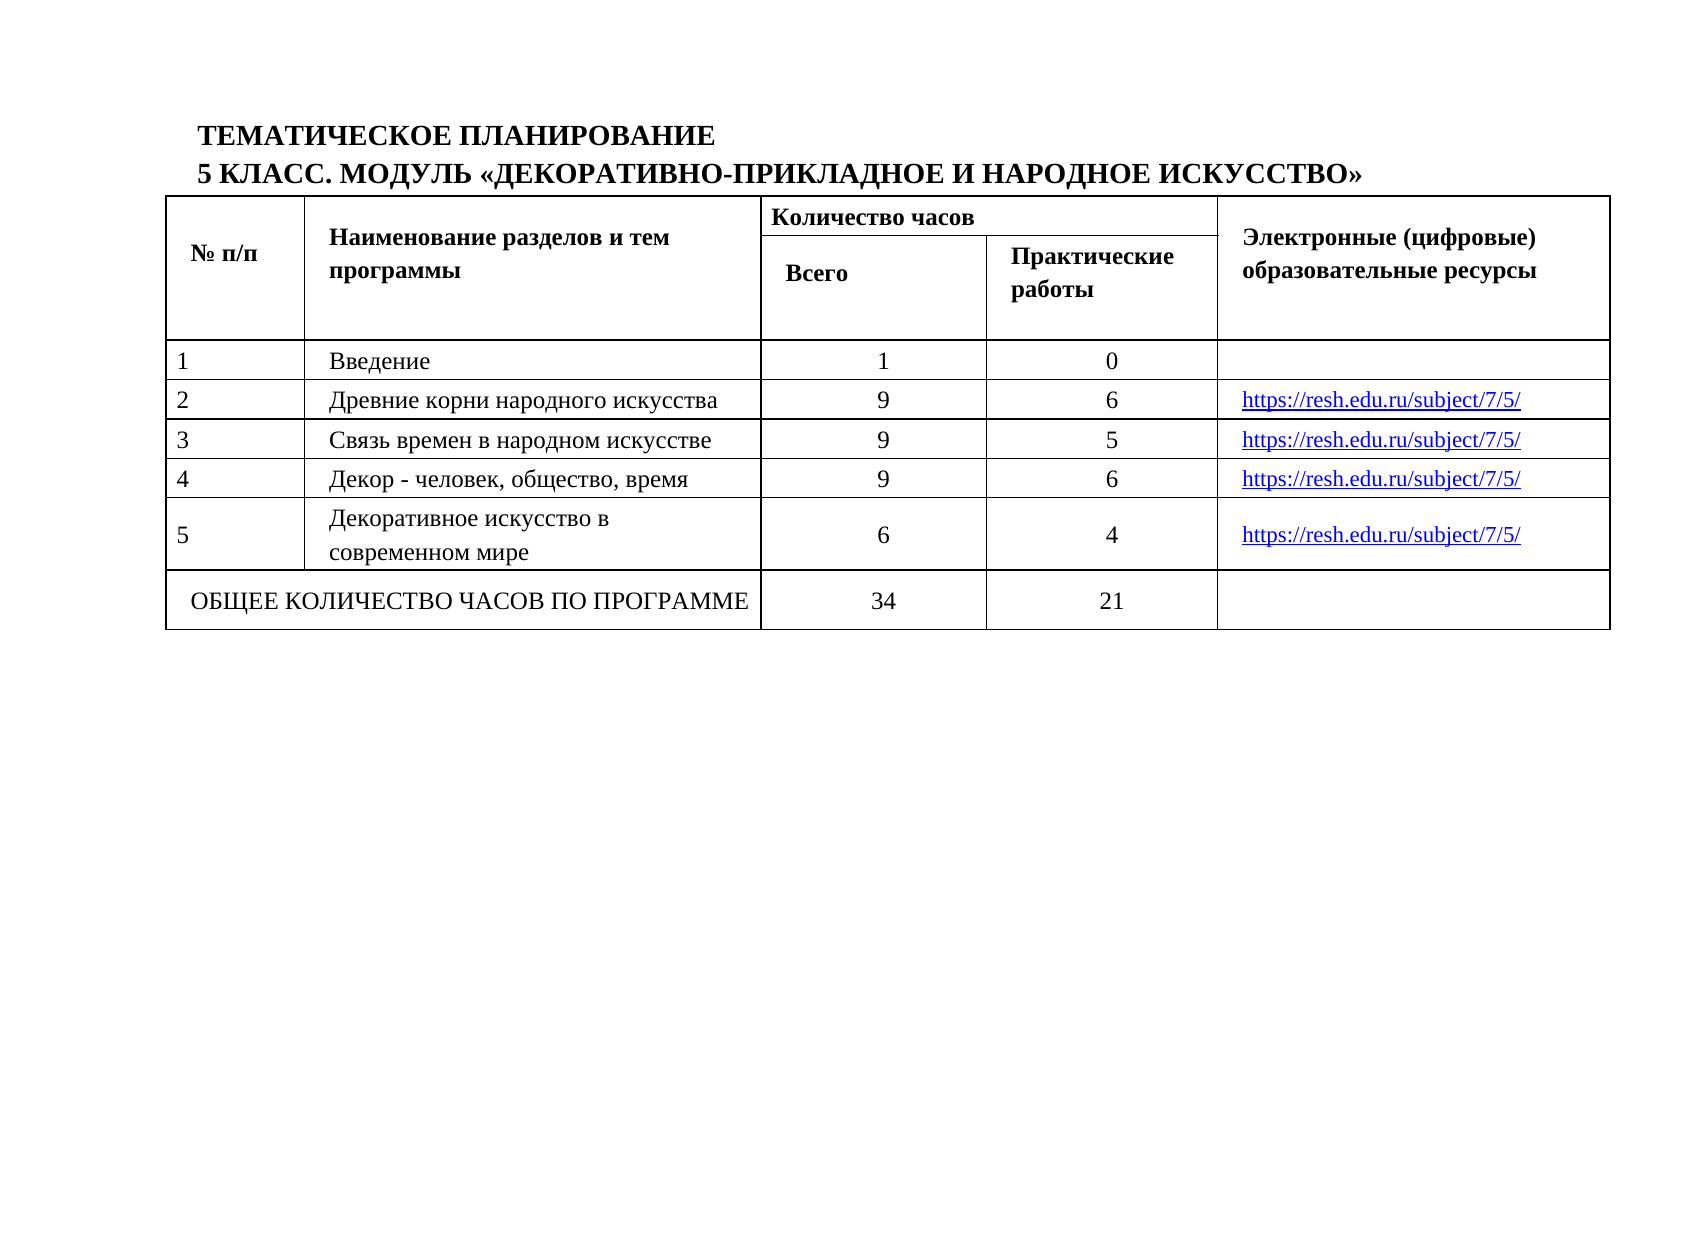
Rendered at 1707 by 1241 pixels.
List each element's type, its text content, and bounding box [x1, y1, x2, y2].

table_cell https://resh.edu.ru/subject/7/5/ [1218, 459, 1609, 497]
table_cell 9 [762, 380, 986, 418]
table_cell https://resh.edu.ru/subject/7/5/ [1218, 498, 1609, 569]
table_cell 1 [762, 341, 986, 379]
table_cell 6 [987, 459, 1217, 497]
table_cell 1 [167, 341, 304, 379]
table_cell Практические работы [987, 236, 1217, 339]
table_cell 6 [987, 380, 1217, 418]
table_cell ОБЩЕЕ КОЛИЧЕСТВО ЧАСОВ ПО ПРОГРАММЕ [167, 571, 760, 629]
text 5 КЛАСС. МОДУЛЬ «ДЕКОРАТИВНО-ПРИКЛАДНОЕ И НАРОДНОЕ ИСКУССТВО» [190, 157, 1618, 190]
table_cell https://resh.edu.ru/subject/7/5/ [1218, 380, 1609, 418]
table_header Наименование разделов и тем программы [305, 197, 760, 339]
table_cell 4 [167, 459, 304, 497]
table_cell https://resh.edu.ru/subject/7/5/ [1218, 420, 1609, 457]
table_cell 5 [987, 420, 1217, 457]
table_cell 0 [987, 341, 1217, 379]
table_cell 21 [987, 571, 1217, 629]
table_cell Всего [762, 236, 986, 339]
table_cell [1218, 341, 1609, 379]
table_cell 9 [762, 459, 986, 497]
table_header № п/п [167, 197, 304, 339]
text ТЕМАТИЧЕСКОЕ ПЛАНИРОВАНИЕ [190, 118, 1618, 152]
table_cell [1218, 571, 1609, 629]
table_header Электронные (цифровые) образовательные ресурсы [1218, 197, 1609, 339]
table_cell Декоративное искусство в современном мире [305, 498, 760, 569]
table_cell 9 [762, 420, 986, 457]
table_cell Древние корни народного искусства [305, 380, 760, 418]
table_cell Декор - человек, общество, время [305, 459, 760, 497]
table_cell 3 [167, 420, 304, 457]
table_cell Введение [305, 341, 760, 379]
table_cell 34 [762, 571, 986, 629]
table_cell Связь времен в народном искусстве [305, 420, 760, 457]
table_cell 6 [762, 498, 986, 569]
table_cell 4 [987, 498, 1217, 569]
table_header Количество часов [762, 197, 1217, 234]
table_cell 2 [167, 380, 304, 418]
table_cell 5 [167, 498, 304, 569]
